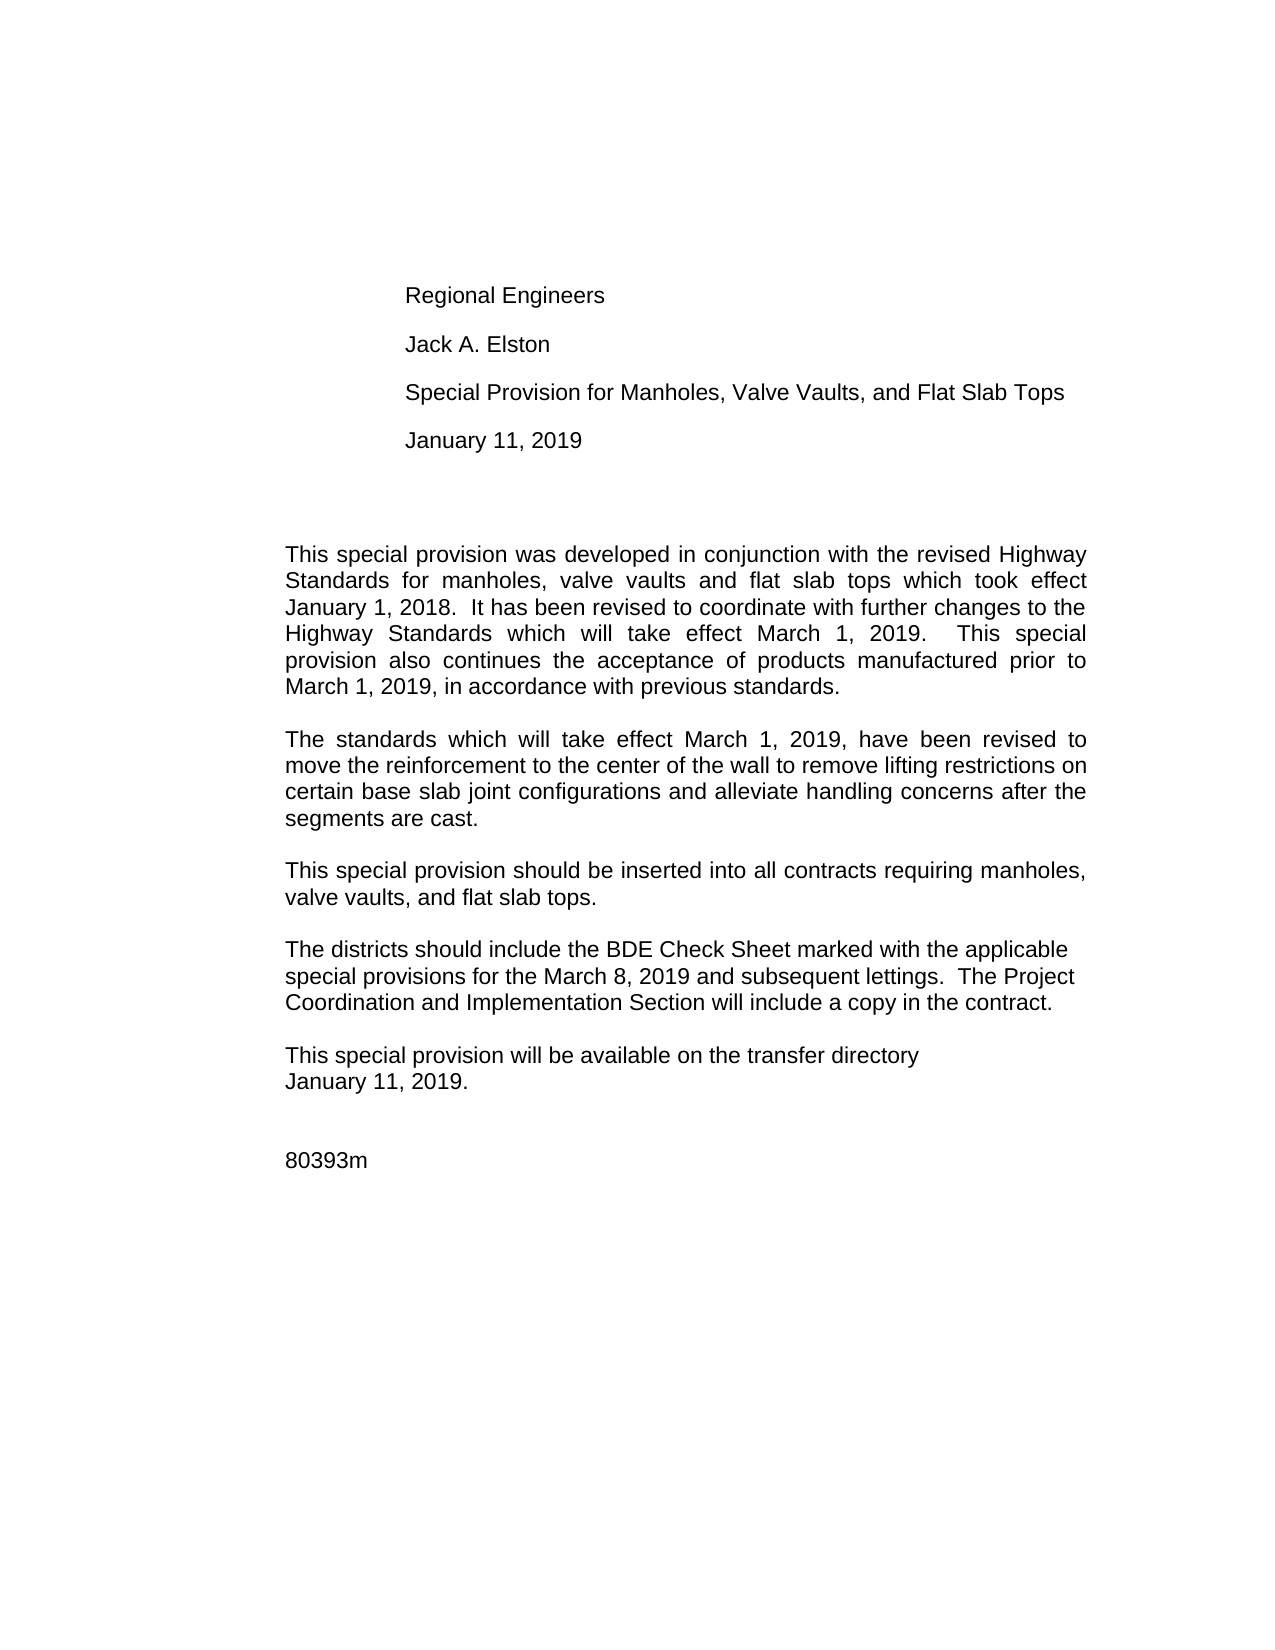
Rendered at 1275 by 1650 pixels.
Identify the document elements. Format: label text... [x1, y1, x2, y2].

text January 11, 2019 [285, 427, 1087, 453]
text The standards which will take effect March 1, 2019, have been revised to move the reinforcement to the center of the wall to remove lifting restrictions on certain base slab joint configurations and alleviate handling concerns after the segments are cast. [285, 726, 1087, 831]
text Regional Engineers [285, 282, 1087, 309]
text This special provision was developed in conjunction with the revised Highway Standards for manholes, valve vaults and flat slab tops which took effect January 1, 2018. It has been revised to coordinate with further changes to the Highway Standards which will take effect March 1, 2019. This special provision also continues the acceptance of products manufactured prior to March 1, 2019, in accordance with previous standards. [285, 541, 1087, 699]
text 80393m [285, 1147, 1087, 1174]
text This special provision should be inserted into all contracts requiring manholes, valve vaults, and flat slab tops. [285, 857, 1087, 910]
text Jack A. Elston [285, 331, 1087, 357]
text Special Provision for Manholes, Valve Vaults, and Flat Slab Tops [285, 378, 1087, 405]
text The districts should include the BDE Check Sheet marked with the applicable special provisions for the March 8, 2019 and subsequent lettings. The Project Coordination and Implementation Section will include a copy in the contract. [285, 936, 1087, 1016]
text This special provision will be available on the transfer directory January 11, 2019. [285, 1042, 1087, 1094]
